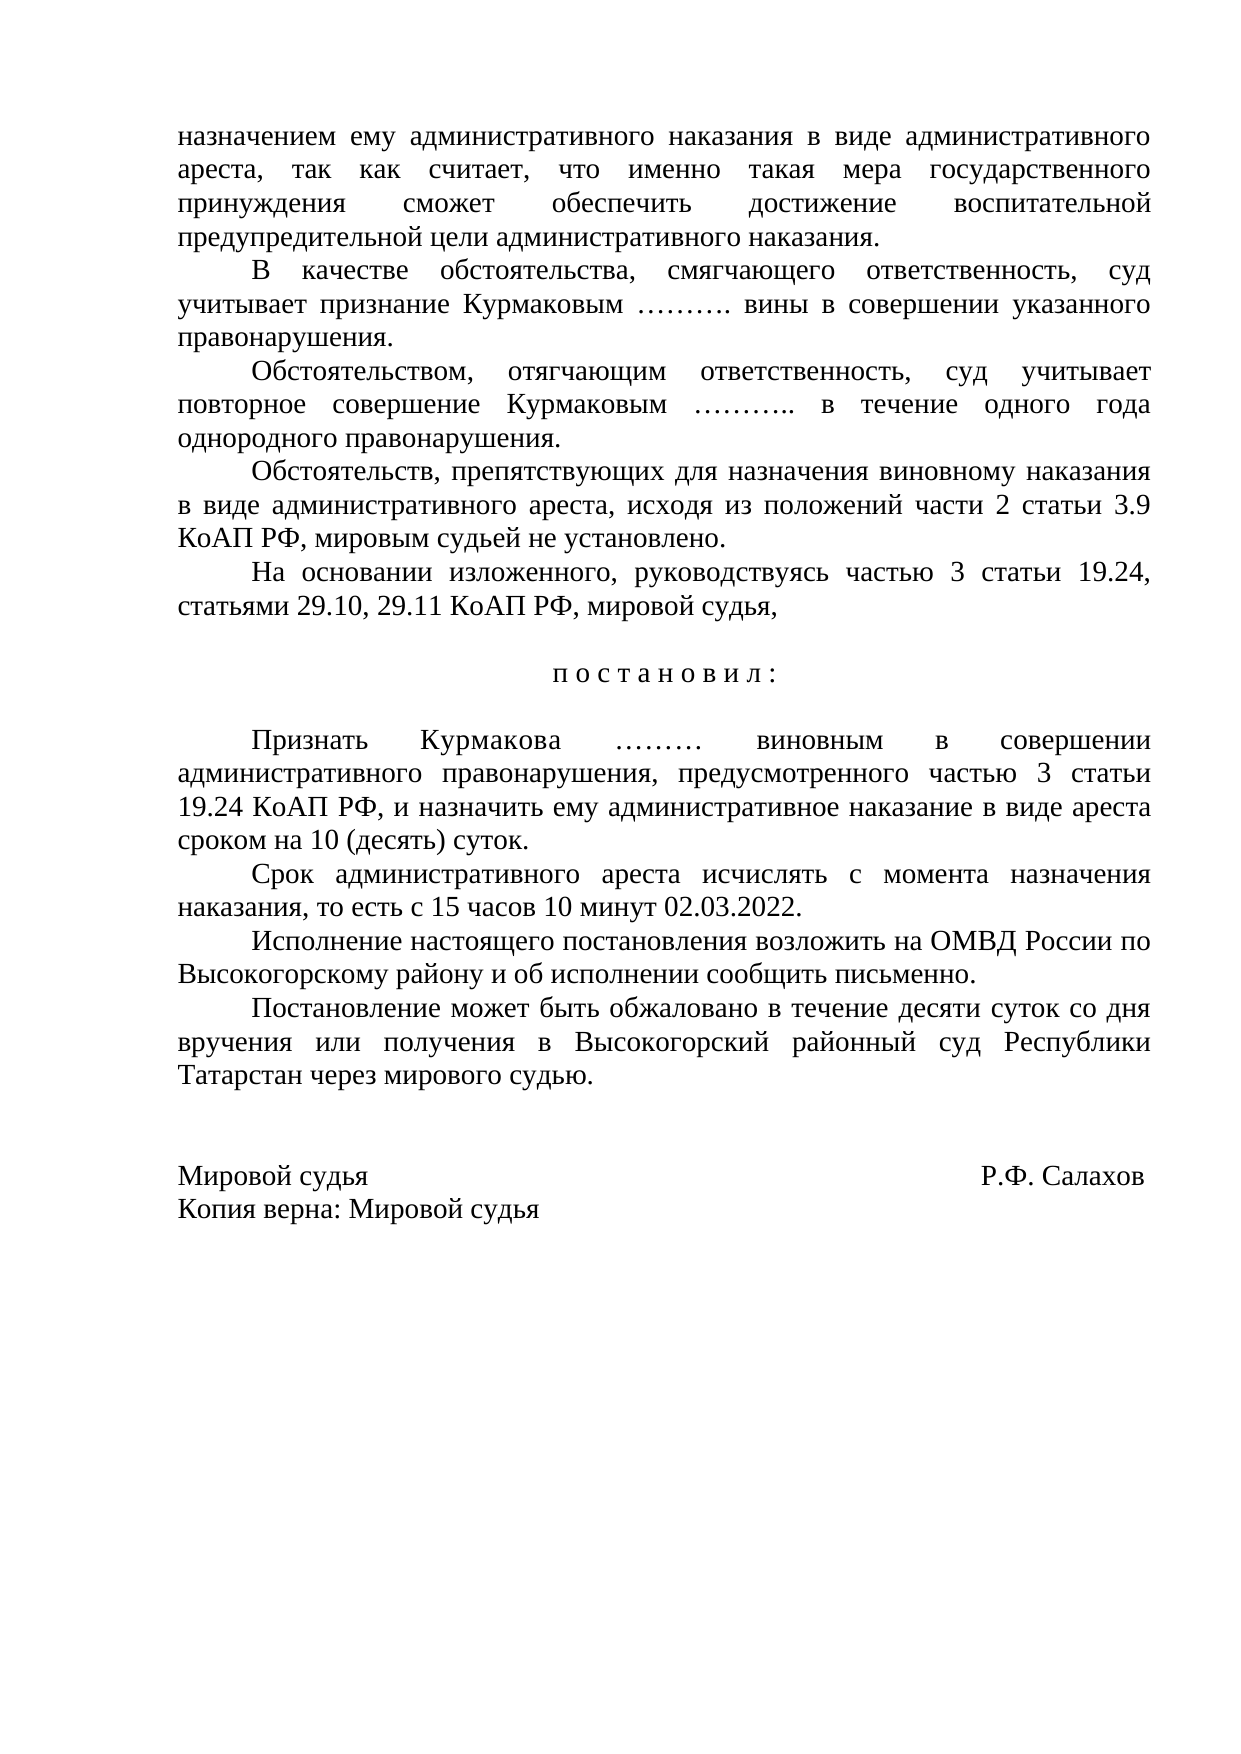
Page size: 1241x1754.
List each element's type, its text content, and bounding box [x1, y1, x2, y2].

text Мировой судья Р.Ф. Салахов [177, 1158, 1152, 1191]
text Постановление может быть обжаловано в течение десяти суток со дня вручения или получения в Высокогорский районный суд Республики Татарстан через мирового судью. [177, 990, 1152, 1091]
text Срок административного ареста исчислять с момента назначения наказания, то есть с 15 часов 10 минут 02.03.2022. [177, 856, 1152, 923]
text В качестве обстоятельства, смягчающего ответственность, суд учитывает признание Курмаковым ………. вины в совершении указанного правонарушения. [177, 252, 1152, 353]
text На основании изложенного, руководствуясь частью 3 статьи 19.24, статьями 29.10, 29.11 КоАП РФ, мировой судья, [177, 554, 1152, 621]
text Обстоятельств, препятствующих для назначения виновному наказания в виде административного ареста, исходя из положений части 2 статьи 3.9 КоАП РФ, мировым судьей не установлено. [177, 453, 1152, 554]
text Признать Курмакова ……… виновным в совершении административного правонарушения, предусмотренного частью 3 статьи 19.24 КоАП РФ, и назначить ему административное наказание в виде ареста сроком на 10 (десять) суток. [177, 722, 1152, 856]
text Исполнение настоящего постановления возложить на ОМВД России по Высокогорскому району и об исполнении сообщить письменно. [177, 923, 1152, 990]
text Обстоятельством, отягчающим ответственность, суд учитывает повторное совершение Курмаковым ……….. в течение одного года однородного правонарушения. [177, 353, 1152, 453]
text Копия верна: Мировой судья [177, 1191, 1152, 1225]
text п о с т а н о в и л : [177, 655, 1152, 688]
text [177, 118, 1152, 252]
